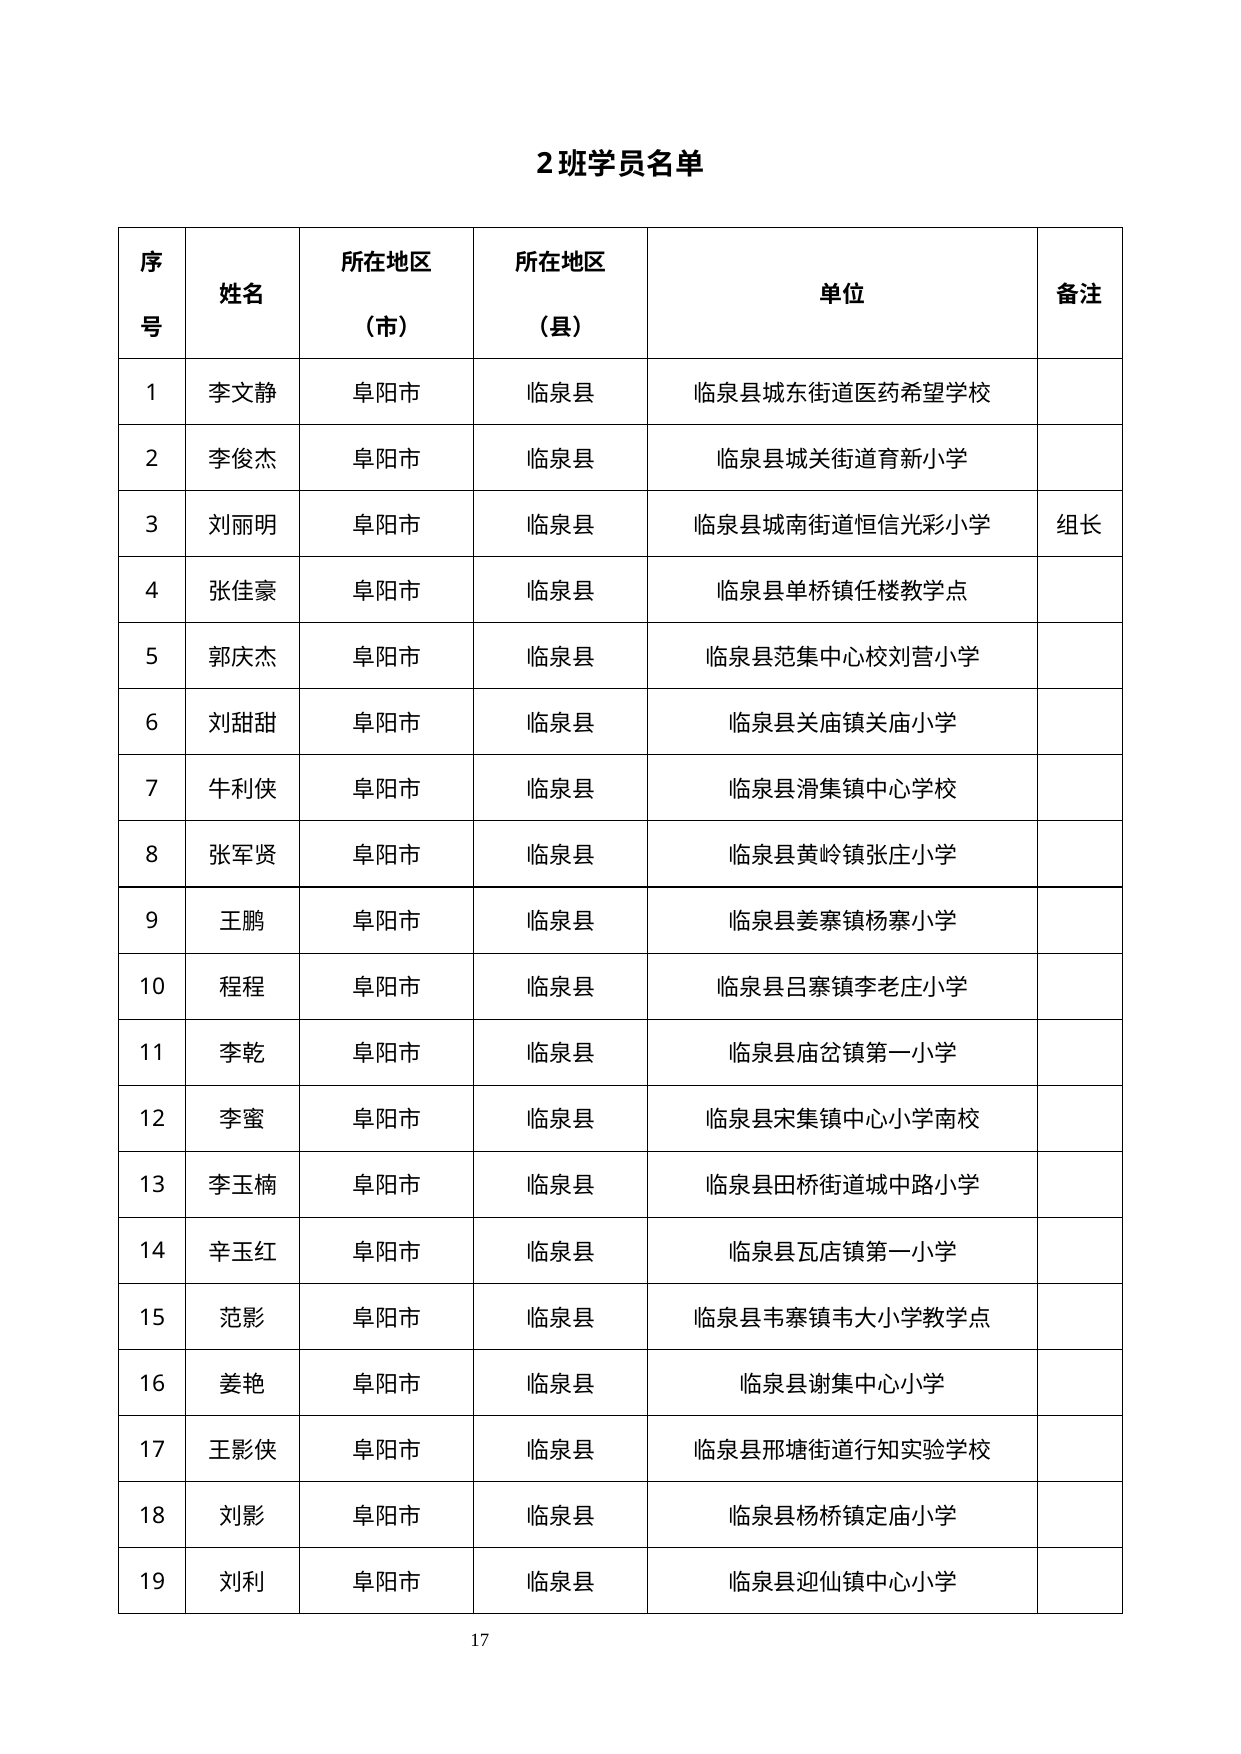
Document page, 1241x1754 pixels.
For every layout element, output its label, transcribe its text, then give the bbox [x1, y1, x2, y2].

table_header 附件2： 1班学员名单 2班学员名单 [106, 130, 1134, 1614]
